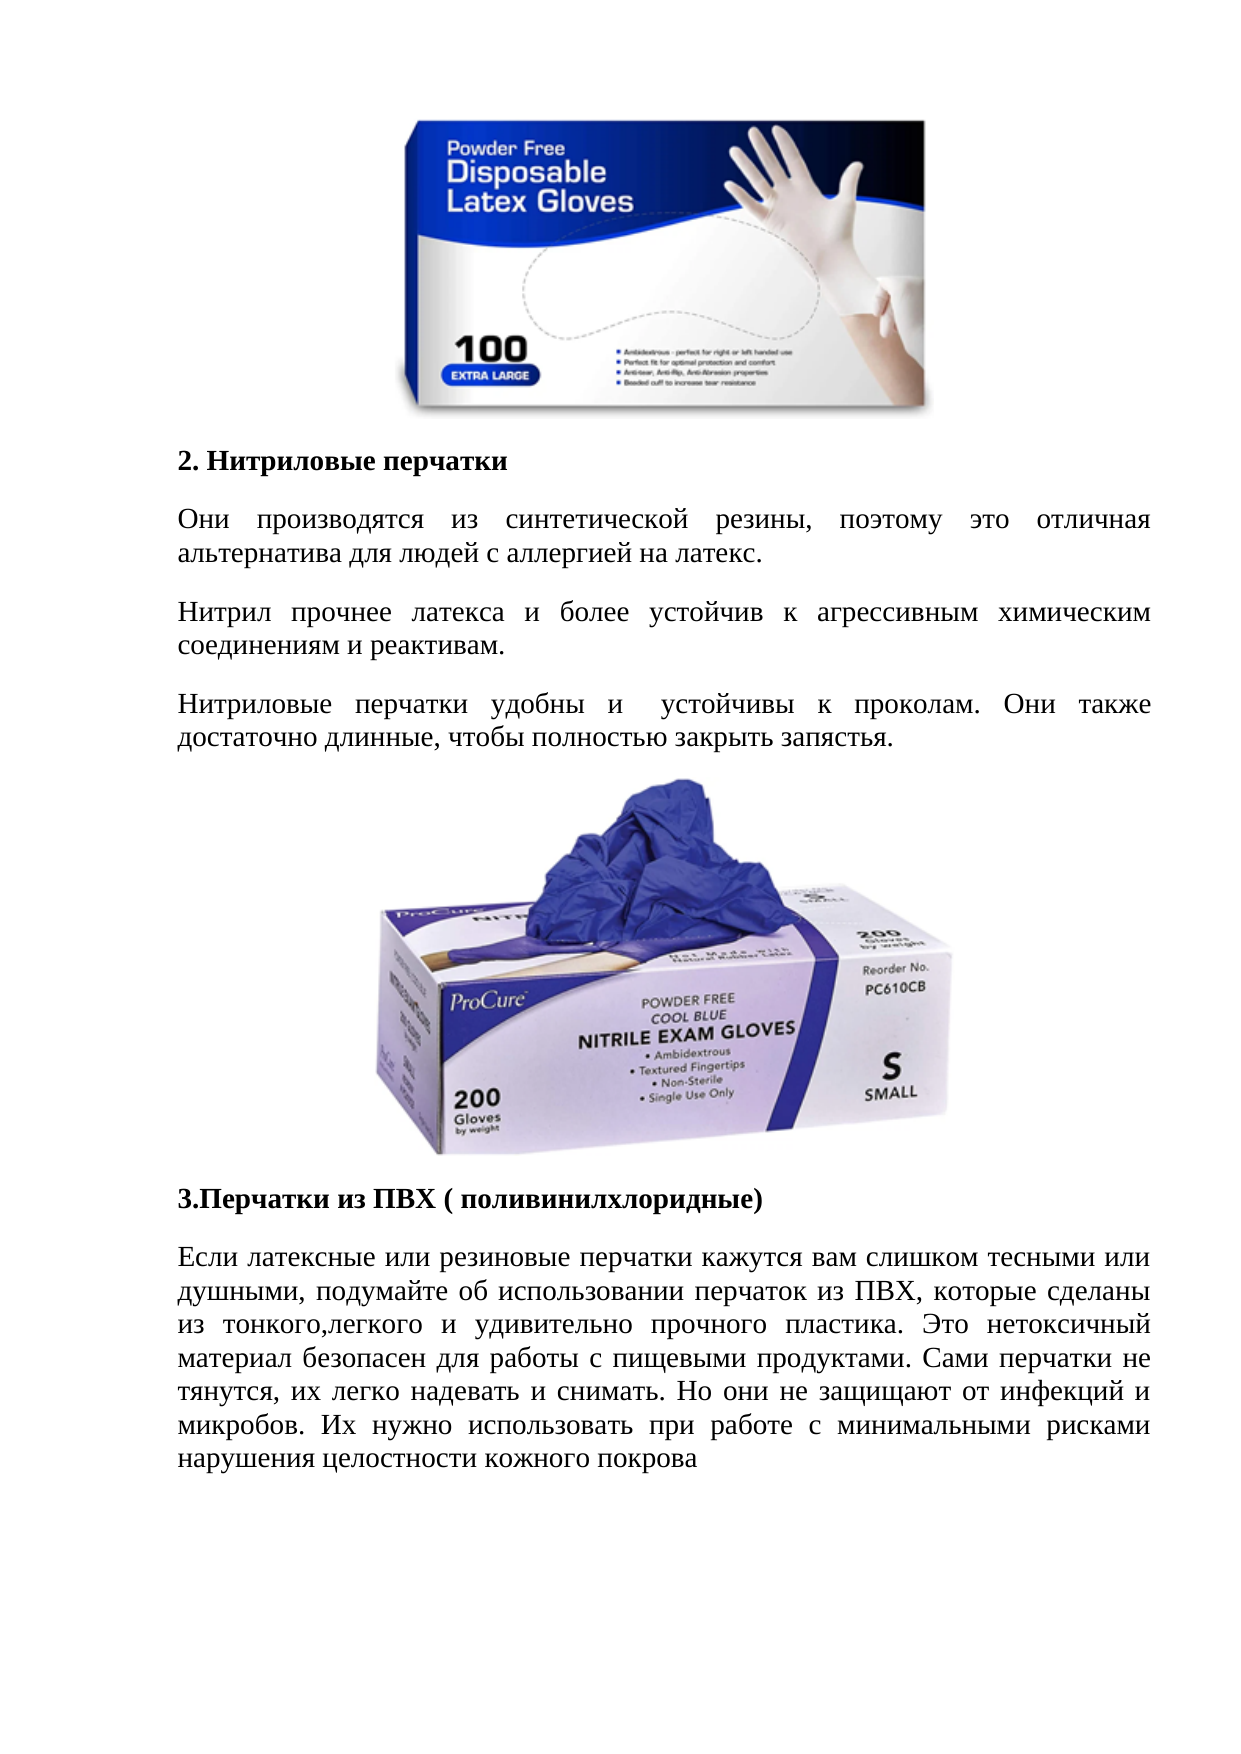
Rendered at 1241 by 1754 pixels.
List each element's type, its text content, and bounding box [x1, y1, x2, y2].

text 2. Нитриловые перчатки [177, 443, 1152, 477]
text Нитрил прочнее латекса и более устойчив к агрессивным химическим соединениям и реактивам. [177, 594, 1152, 661]
picture [374, 777, 955, 1156]
text Они производятся из синтетической резины, поэтому это отличная альтернатива для людей с аллергией на латекс. [177, 502, 1152, 569]
picture [394, 118, 934, 419]
text 3.Перчатки из ПВХ ( поливинилхлоридные) [177, 1181, 1152, 1214]
text Если латексные или резиновые перчатки кажутся вам слишком тесными или душными, подумайте об использовании перчаток из ПВХ, которые сделаны из тонкого,легкого и удивительно прочного пластика. Это нетоксичный материал безопасен для работы с пищевыми продуктами. Сами перчатки не тянутся, их легко надевать и снимать. Но они не защищают от инфекций и микробов. Их нужно использовать при работе с минимальными рисками нарушения целостности кожного покрова [177, 1239, 1152, 1474]
text Нитриловые перчатки удобны и устойчивы к проколам. Они также достаточно длинные, чтобы полностью закрыть запястья. [177, 686, 1152, 753]
